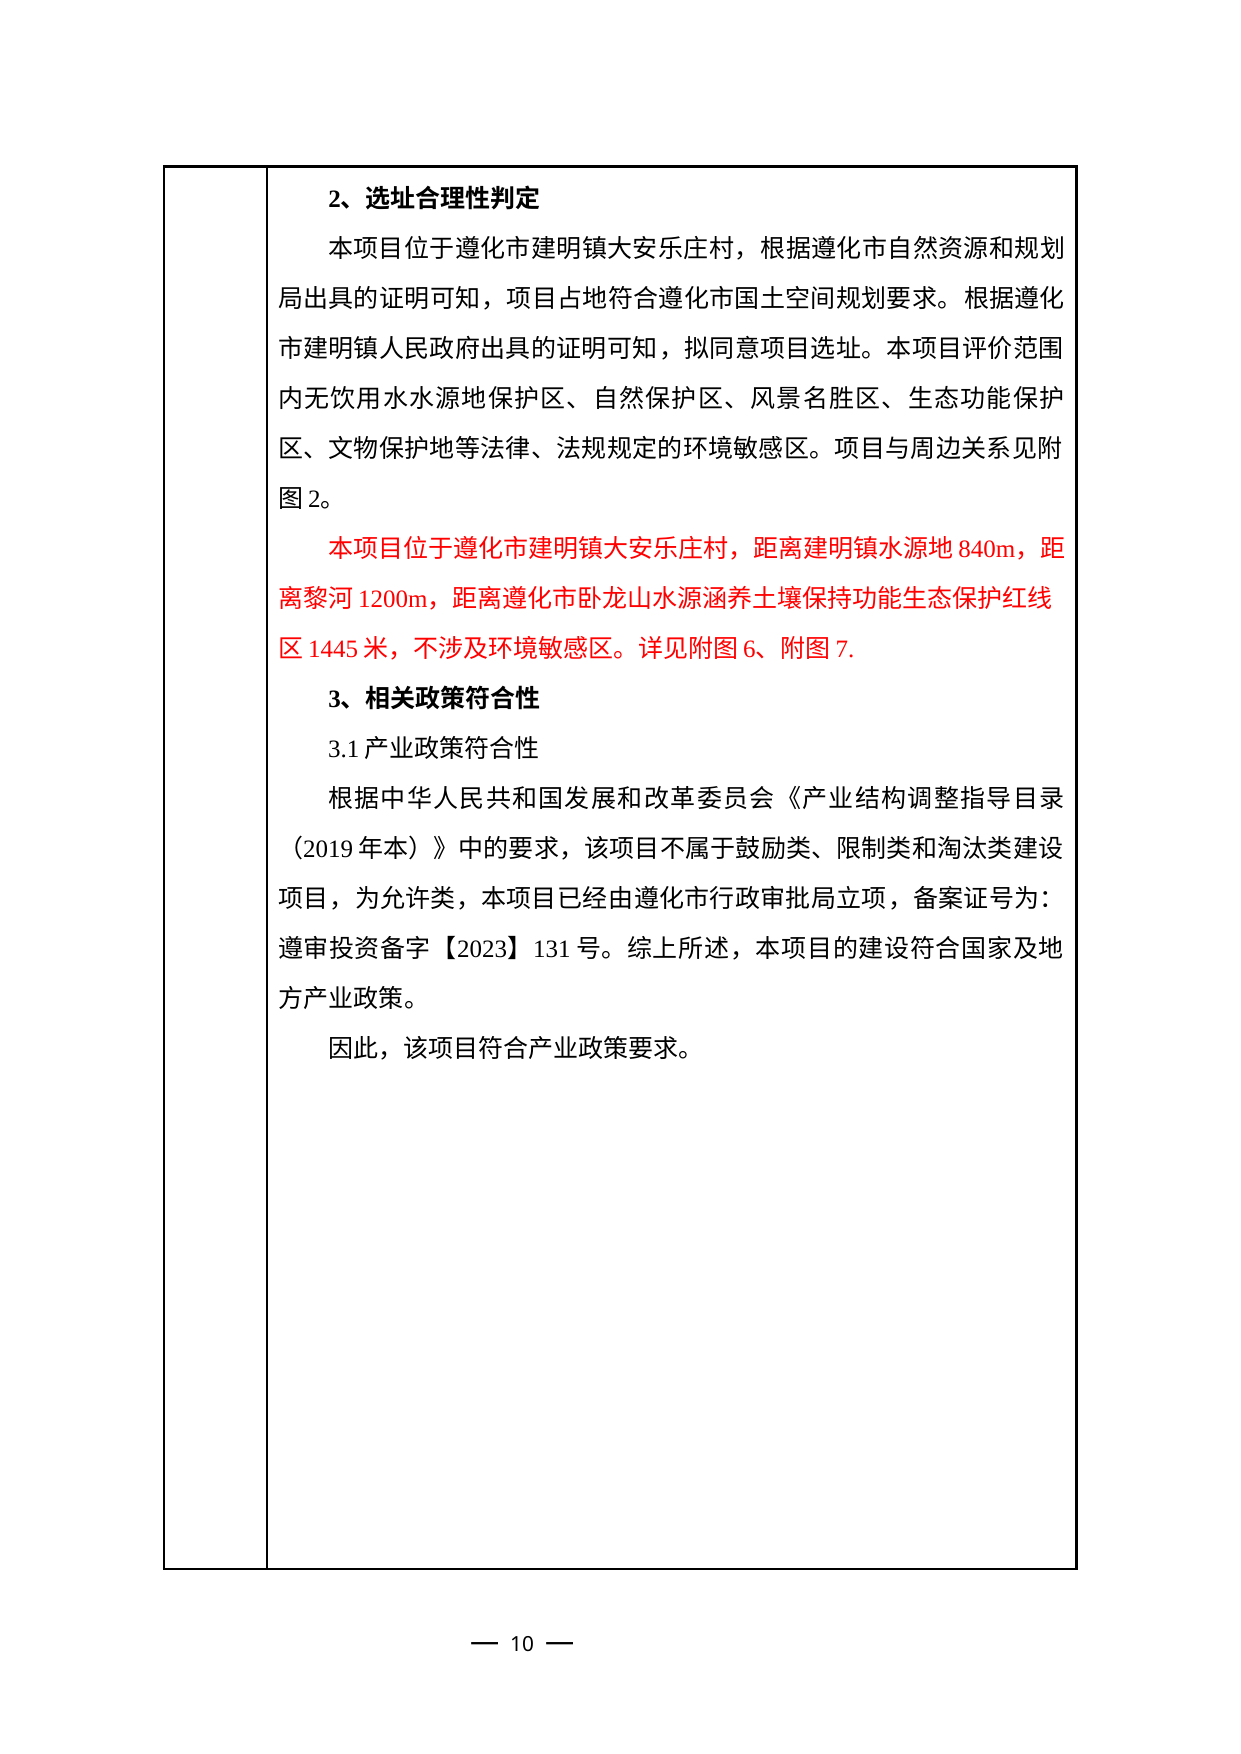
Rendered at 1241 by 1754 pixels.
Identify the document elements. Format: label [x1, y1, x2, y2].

table_header [268, 168, 1075, 1567]
table_header [165, 168, 266, 1567]
